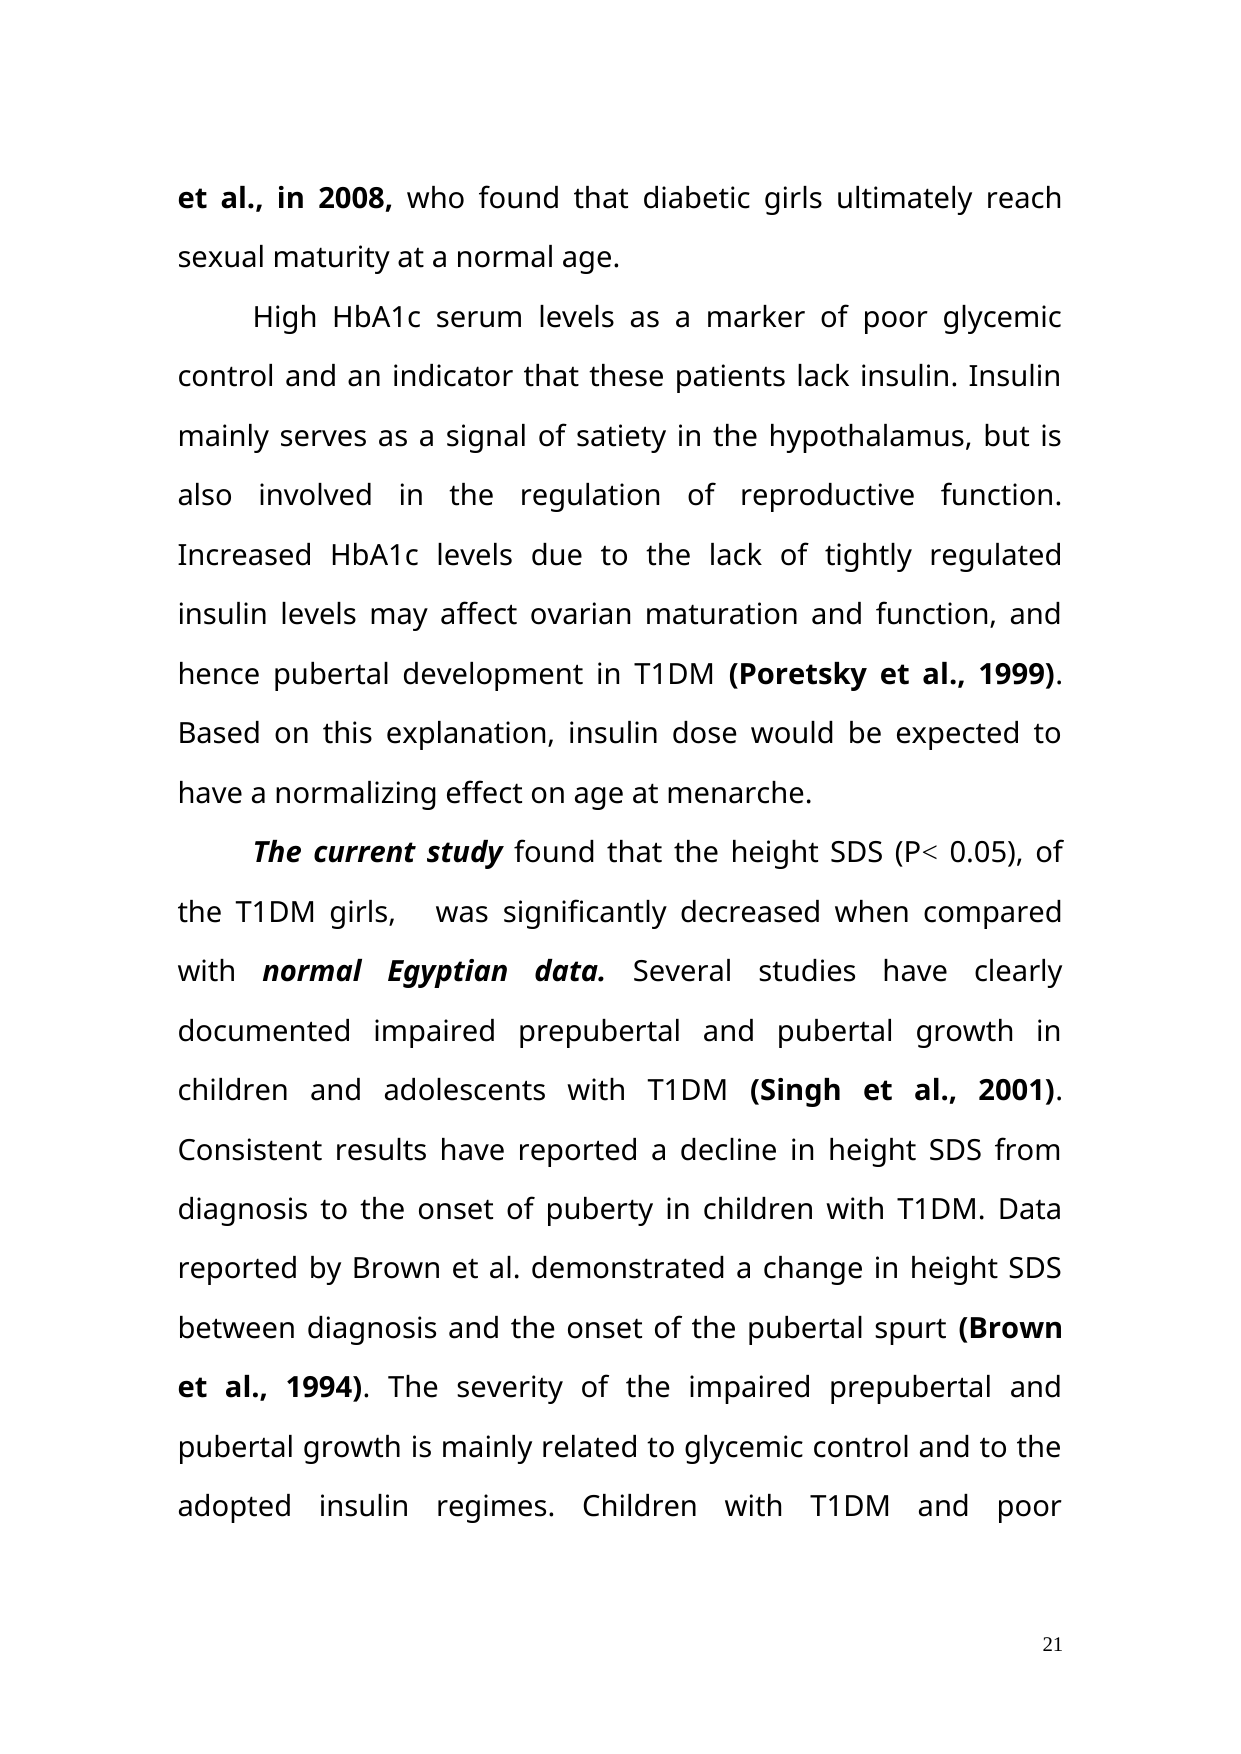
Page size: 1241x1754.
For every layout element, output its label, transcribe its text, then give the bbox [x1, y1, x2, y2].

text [177, 177, 1063, 276]
text High HbA1c serum levels as a marker of poor glycemic control and an indicator that these patients lack insulin. Insulin mainly serves as a signal of satiety in the hypothalamus, but is also involved in the regulation of reproductive function. Increased HbA1c levels due to the lack of tightly regulated insulin levels may affect ovarian maturation and function, and hence pubertal development in T1DM (Poretsky et al., 1999). Based on this explanation, insulin dose would be expected to have a normalizing effect on age at menarche. [177, 296, 1063, 812]
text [177, 831, 1063, 1525]
